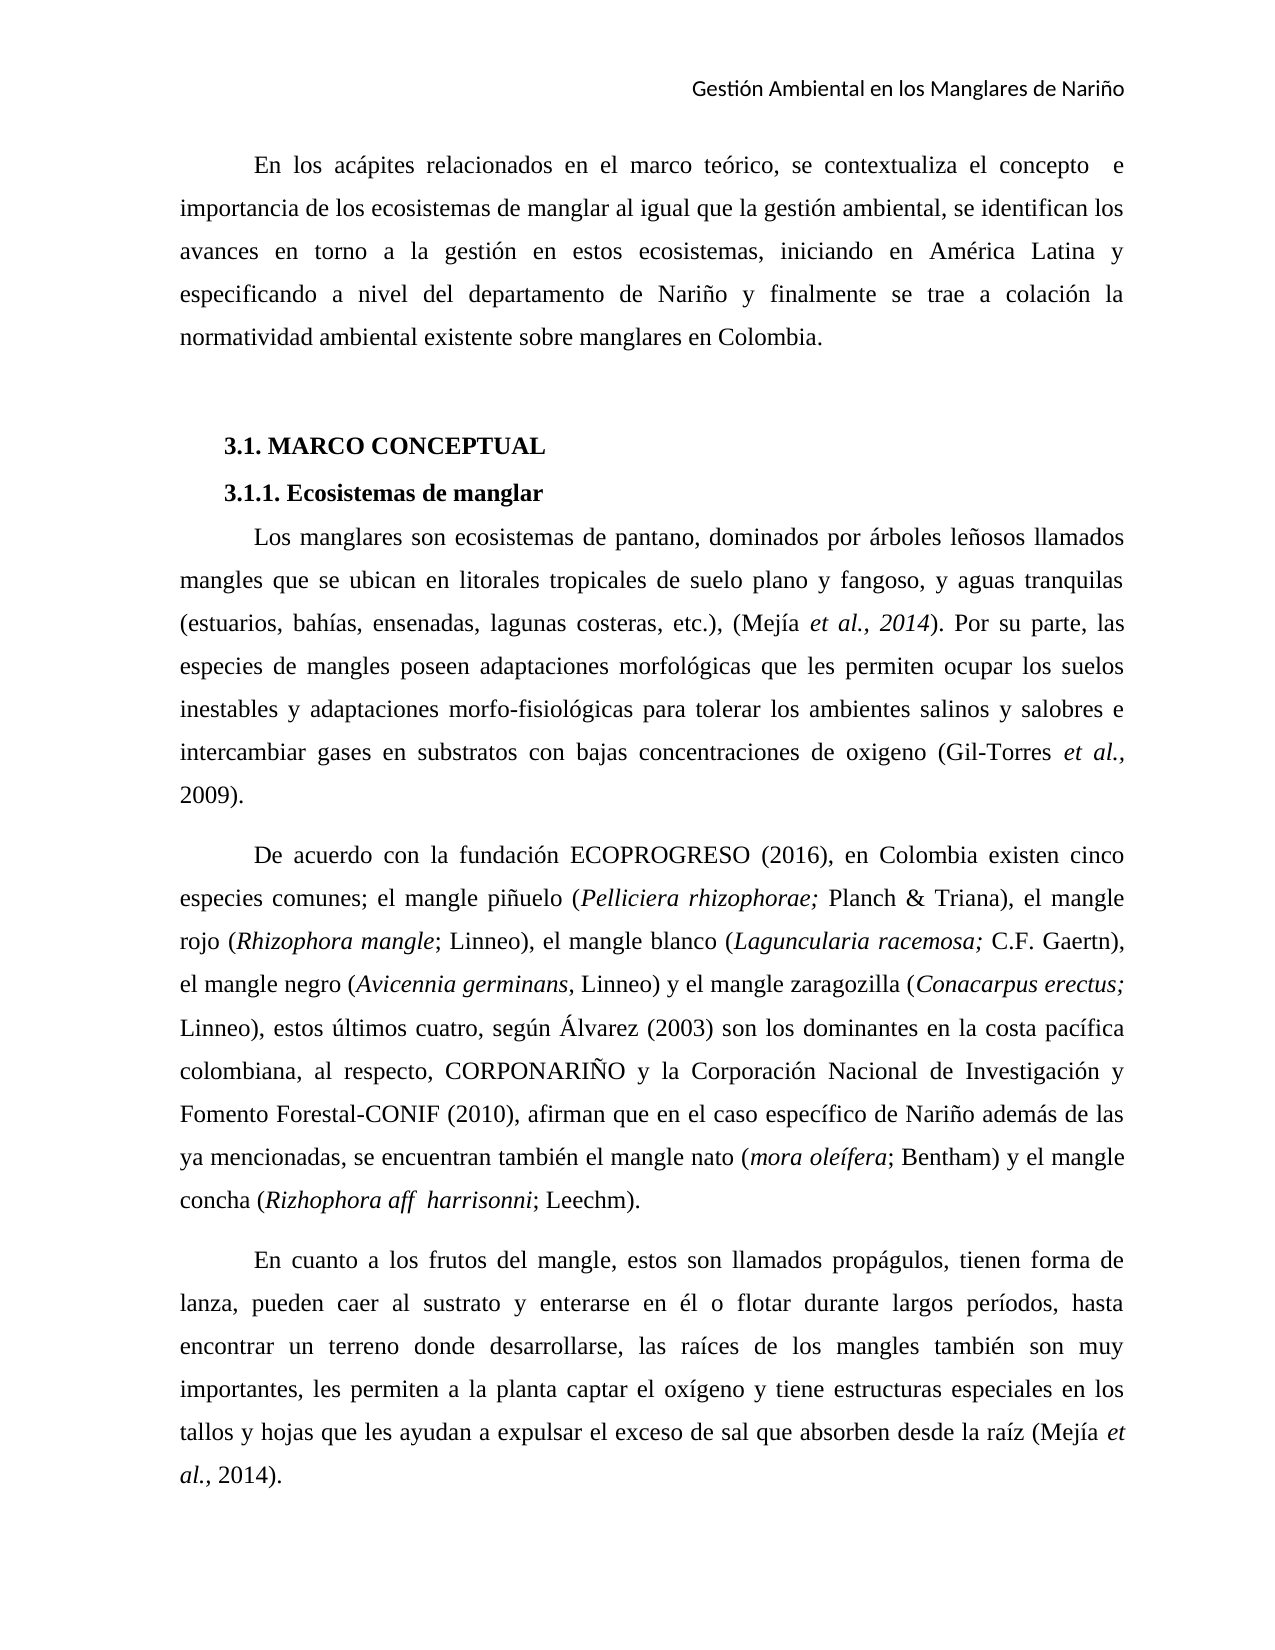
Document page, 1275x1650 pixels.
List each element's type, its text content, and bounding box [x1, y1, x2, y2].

text En cuanto a los frutos del mangle, estos son llamados propágulos, tienen forma de lanza, pueden caer al sustrato y enterarse en él o flotar durante largos períodos, hasta encontrar un terreno donde desarrollarse, las raíces de los mangles también son muy importantes, les permiten a la planta captar el oxígeno y tiene estructuras especiales en los tallos y hojas que les ayudan a expulsar el exceso de sal que absorben desde la raíz (Mejía et al., 2014). [179, 1245, 1125, 1489]
text De acuerdo con la fundación ECOPROGRESO (2016), en Colombia existen cinco especies comunes; el mangle piñuelo (Pelliciera rhizophorae; Planch & Triana), el mangle rojo (Rhizophora mangle; Linneo), el mangle blanco (Laguncularia racemosa; C.F. Gaertn), el mangle negro (Avicennia germinans, Linneo) y el mangle zaragozilla (Conacarpus erectus; Linneo), estos últimos cuatro, según Álvarez (2003) son los dominantes en la costa pacífica colombiana, al respecto, CORPONARIÑO y la Corporación Nacional de Investigación y Fomento Forestal-CONIF (2010), afirman que en el caso específico de Nariño además de las ya mencionadas, se encuentran también el mangle nato (mora oleífera; Bentham) y el mangle concha (Rizhophora aff harrisonni; Leechm). [179, 840, 1125, 1214]
subtitle 3.1. MARCO CONCEPTUAL [150, 431, 1125, 460]
text Los manglares son ecosistemas de pantano, dominados por árboles leñosos llamados mangles que se ubican en litorales tropicales de suelo plano y fangoso, y aguas tranquilas (estuarios, bahías, ensenadas, lagunas costeras, etc.), (Mejía et al., 2014). Por su parte, las especies de mangles poseen adaptaciones morfológicas que les permiten ocupar los suelos inestables y adaptaciones morfo-fisiológicas para tolerar los ambientes salinos y salobres e intercambiar gases en substratos con bajas concentraciones de oxigeno (Gil-Torres et al., 2009). [179, 522, 1125, 809]
subtitle 3.1.1. Ecosistemas de manglar [150, 478, 1125, 507]
text En los acápites relacionados en el marco teórico, se contextualiza el concepto e importancia de los ecosistemas de manglar al igual que la gestión ambiental, se identifican los avances en torno a la gestión en estos ecosistemas, iniciando en América Latina y especificando a nivel del departamento de Nariño y finalmente se trae a colación la normatividad ambiental existente sobre manglares en Colombia. [179, 150, 1125, 351]
